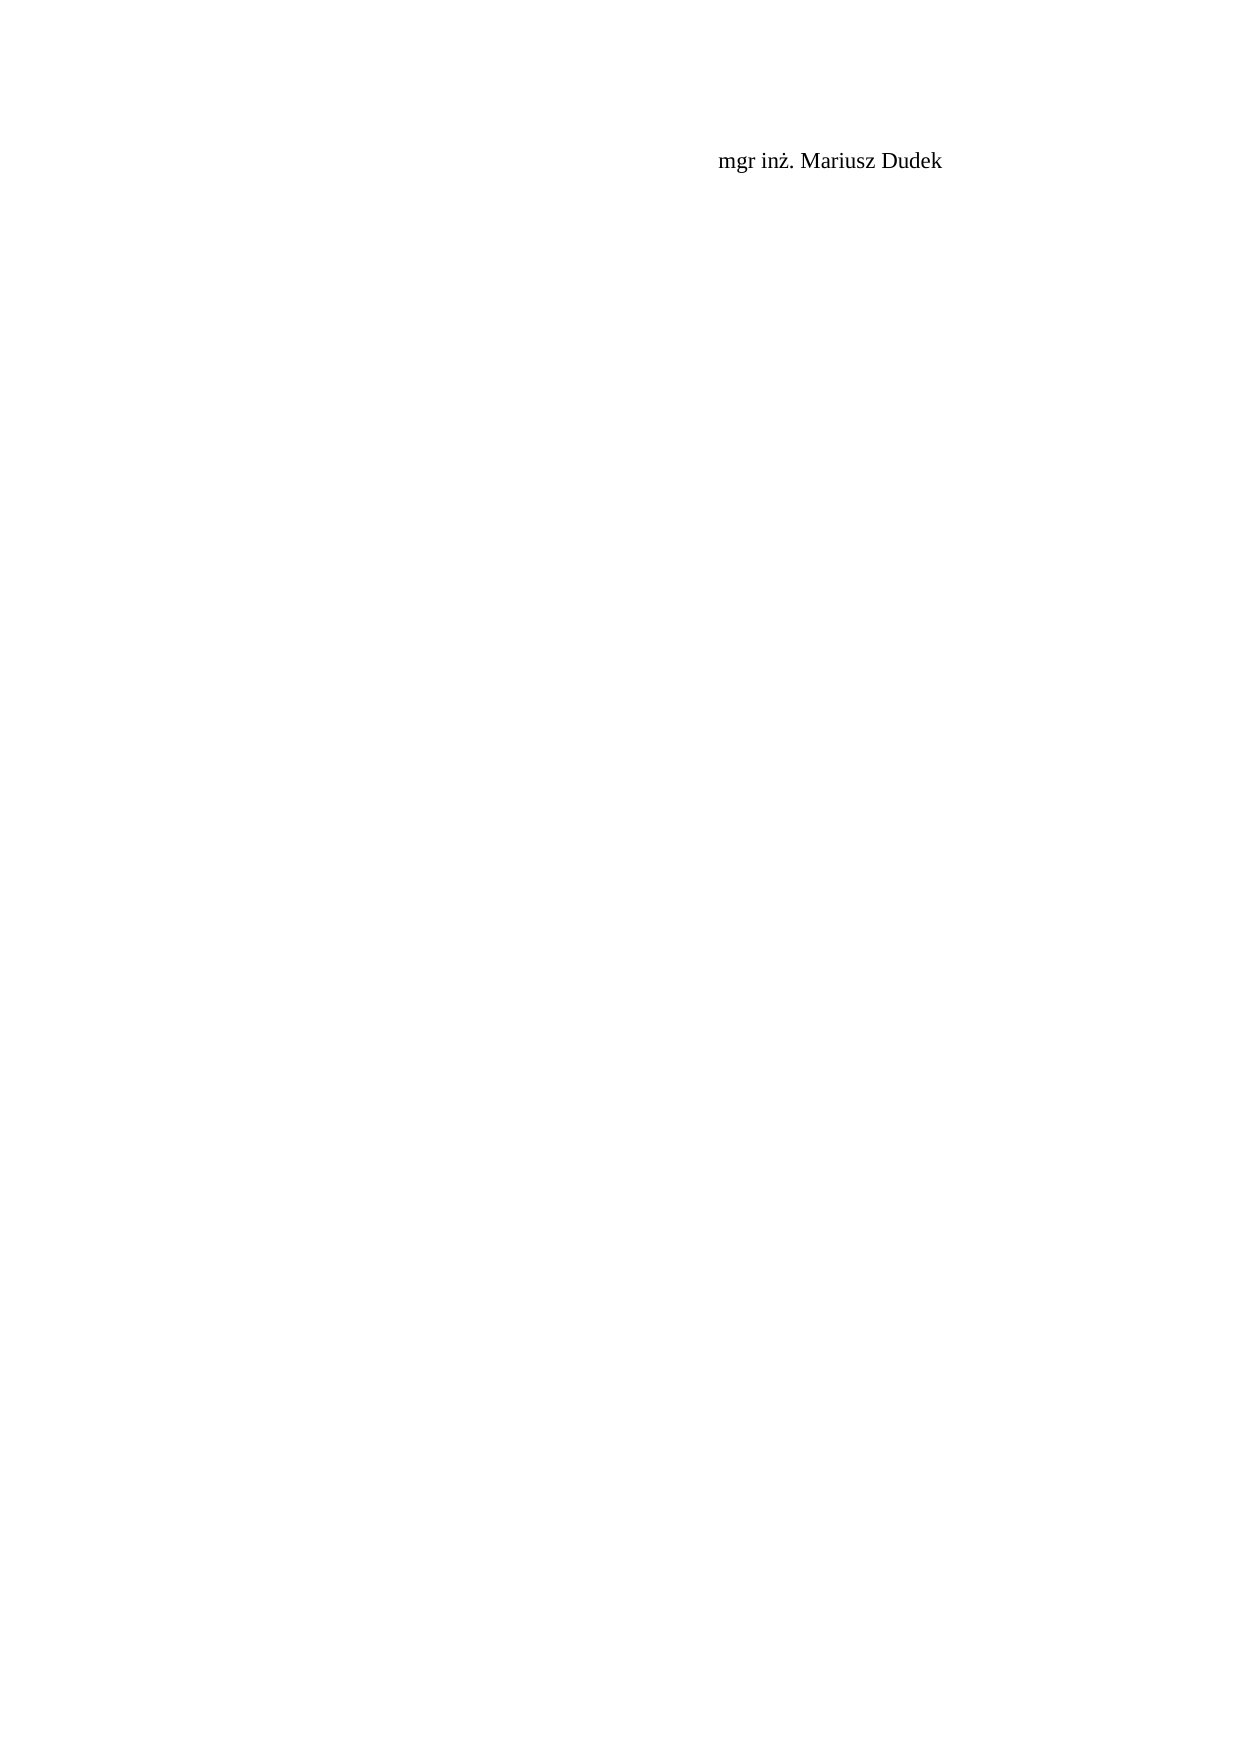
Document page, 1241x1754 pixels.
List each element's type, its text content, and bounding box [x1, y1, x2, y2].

text mgr inż. Mariusz Dudek [472, 148, 1093, 174]
